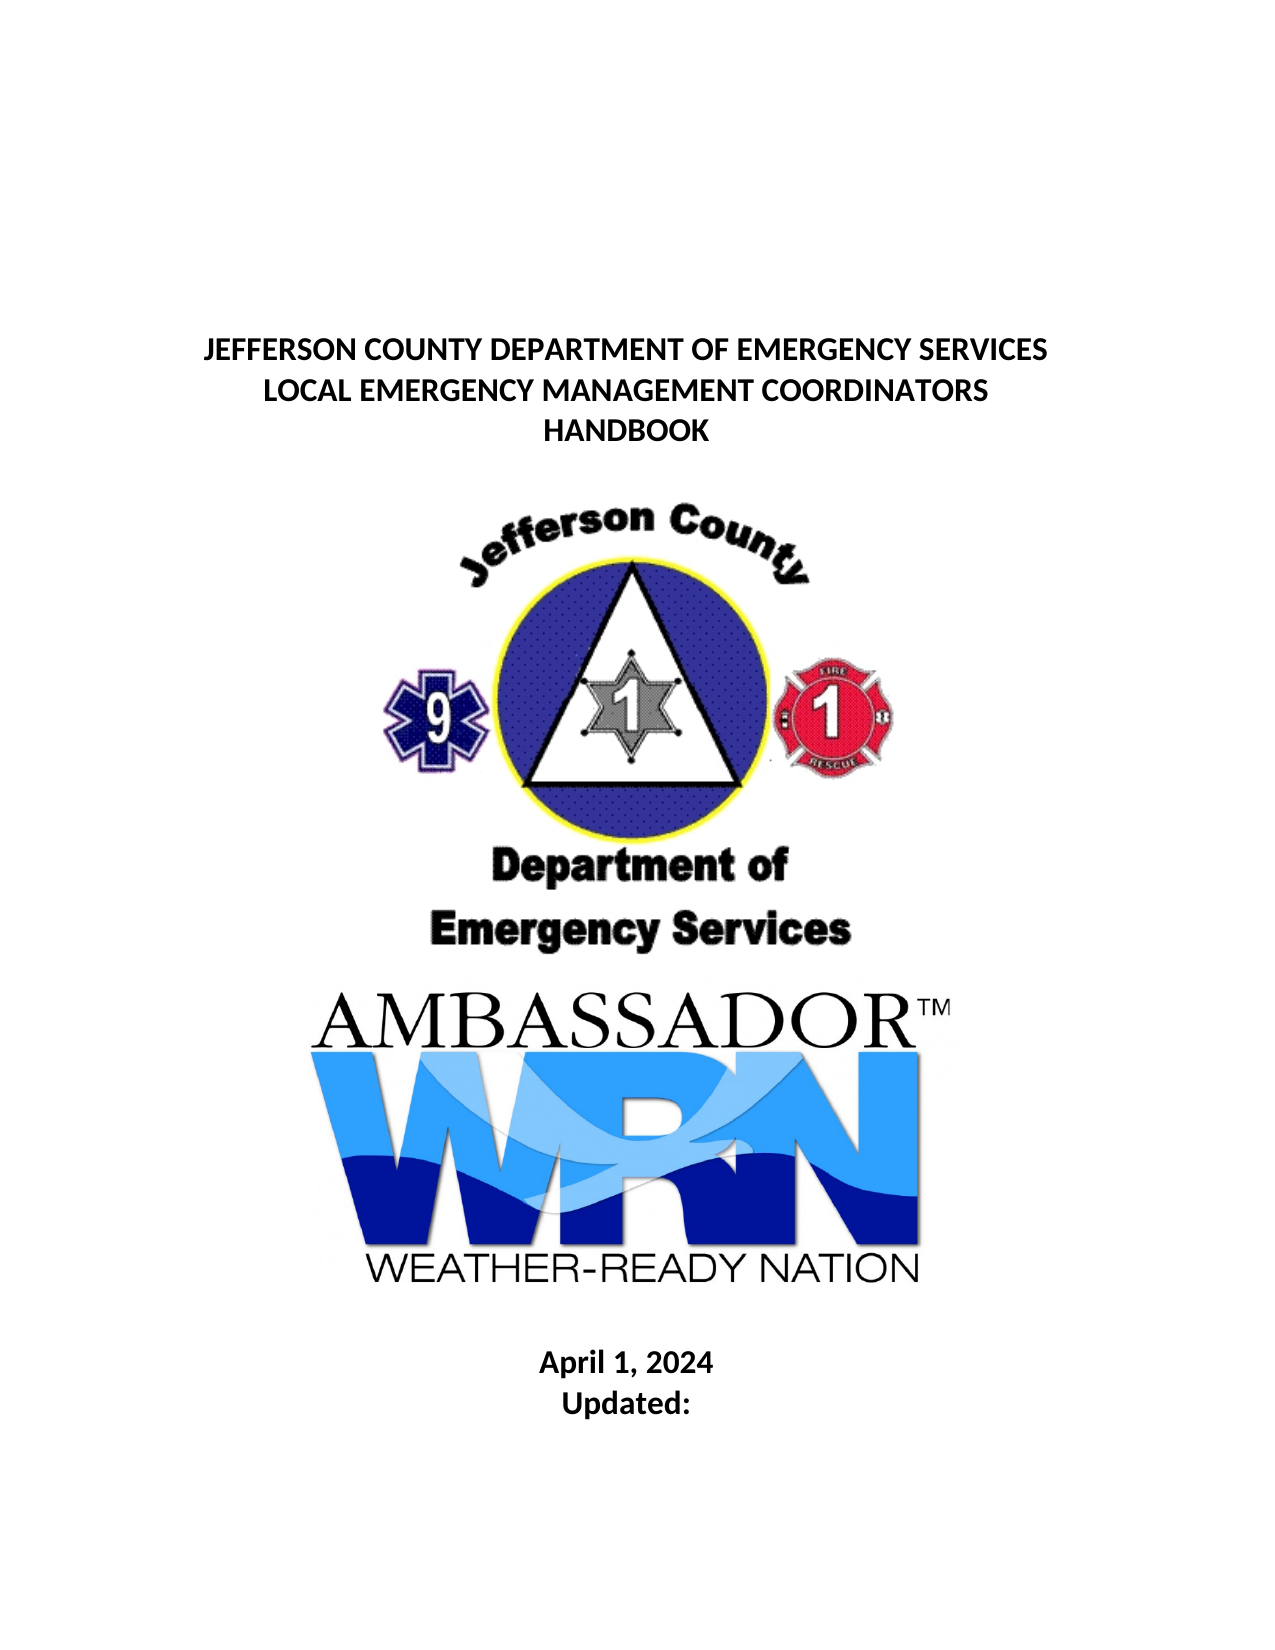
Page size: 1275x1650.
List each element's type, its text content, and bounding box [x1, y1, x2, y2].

text April 1, 2024 [27, 1341, 1225, 1382]
text LOCAL EMERGENCY MANAGEMENT COORDINATORS [27, 369, 1225, 409]
picture [375, 492, 902, 967]
picture [291, 975, 957, 1295]
text Updated: [27, 1382, 1225, 1423]
text HANDBOOK [27, 409, 1225, 450]
text JEFFERSON COUNTY DEPARTMENT OF EMERGENCY SERVICES [27, 328, 1225, 369]
